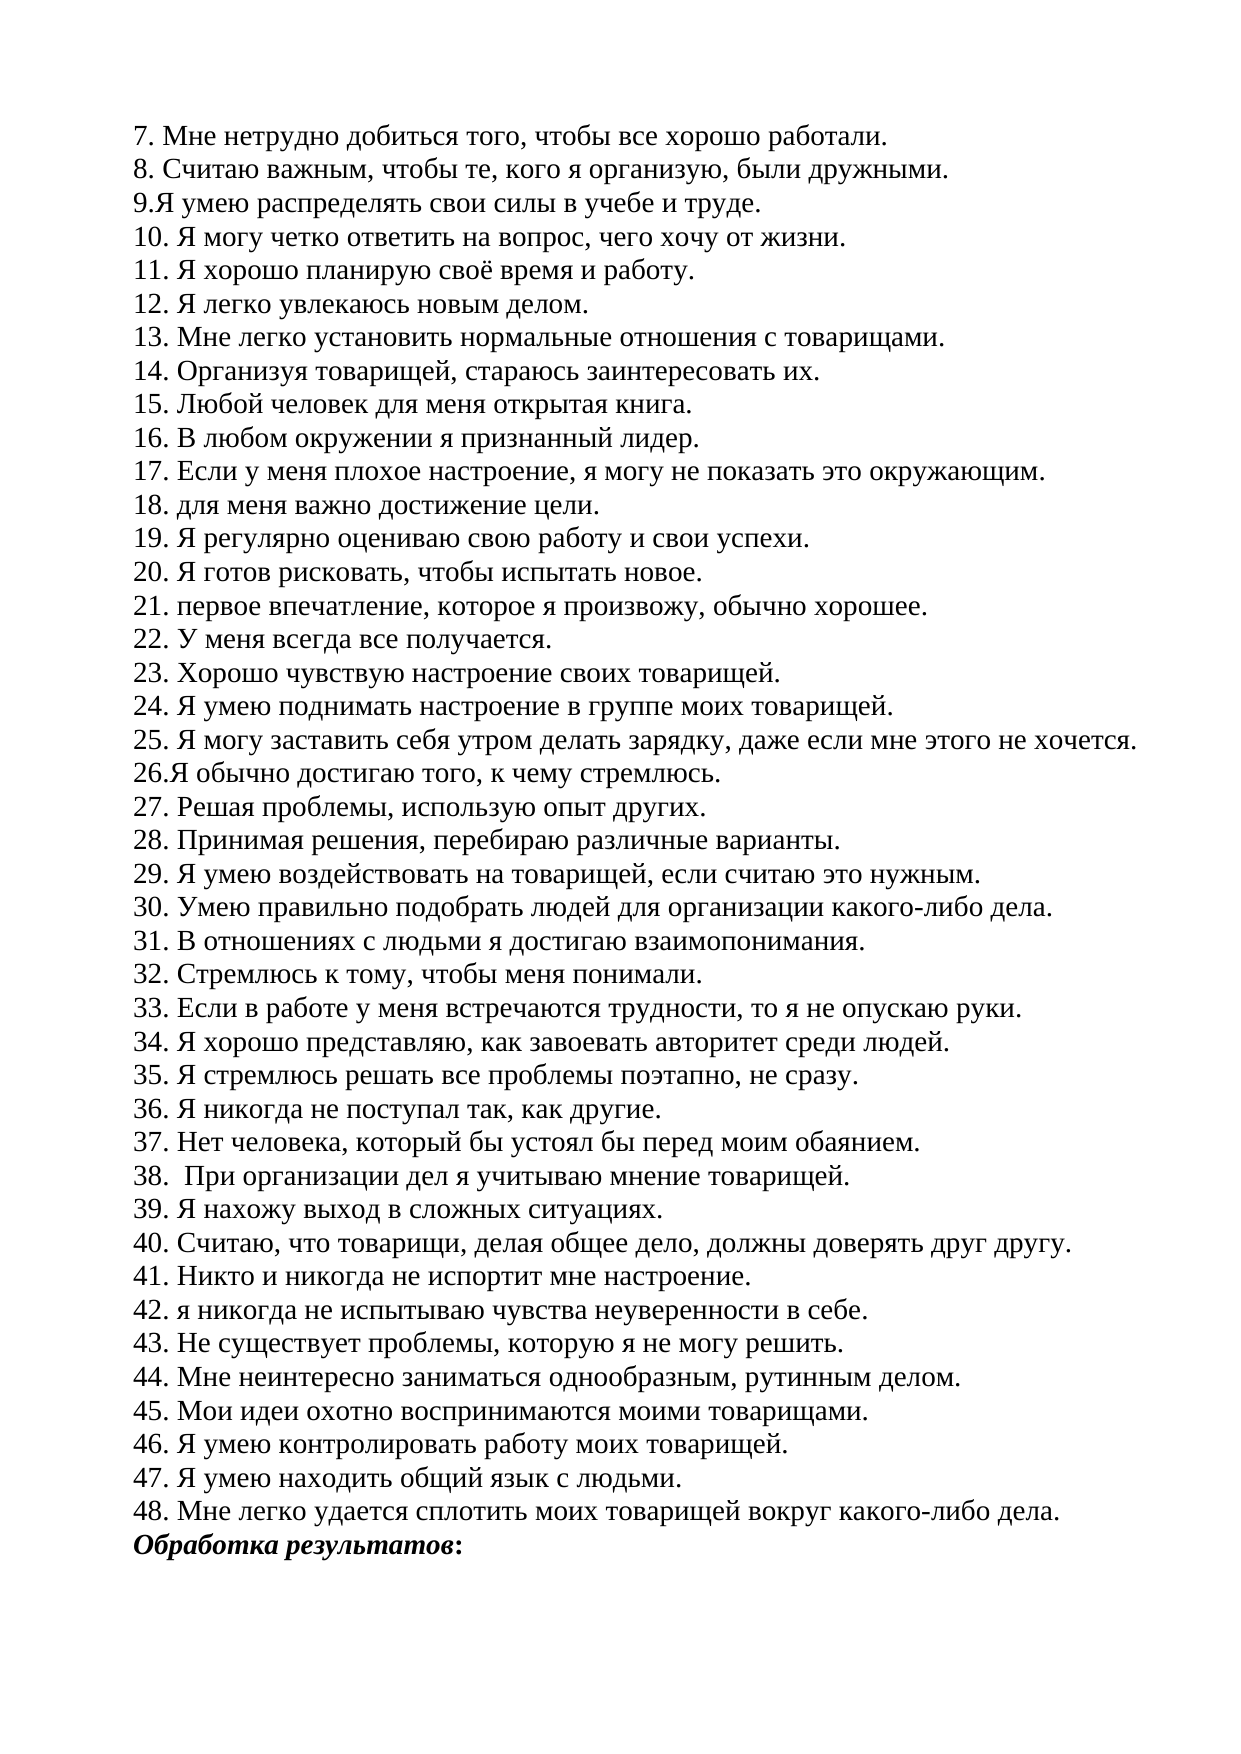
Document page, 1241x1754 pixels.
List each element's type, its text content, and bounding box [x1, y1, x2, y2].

text 40. Считаю, что товарищи, делая общее дело, должны доверять друг другу. [133, 1225, 1152, 1258]
text 34. Я хорошо представляю, как завоевать авторитет среди людей. [133, 1024, 1152, 1057]
text 22. У меня всегда все получается. [133, 621, 1152, 655]
text 41. Никто и никогда не испортит мне настроение. [133, 1258, 1152, 1292]
text 16. В любом окружении я признанный лидер. [133, 420, 1152, 453]
text 25. Я могу заставить себя утром делать зарядку, даже если мне этого не хочется. [133, 722, 1152, 755]
text Обработка результатов: [133, 1527, 1152, 1560]
text 12. Я легко увлекаюсь новым делом. [133, 286, 1152, 319]
text 27. Решая проблемы, использую опыт других. [133, 789, 1152, 822]
text 23. Хорошо чувствую настроение своих товарищей. [133, 655, 1152, 688]
text 37. Нет человека, который бы устоял бы перед моим обаянием. [133, 1124, 1152, 1158]
text 13. Мне легко установить нормальные отношения с товарищами. [133, 319, 1152, 353]
text 47. Я умею находить общий язык с людьми. [133, 1460, 1152, 1493]
text 44. Мне неинтересно заниматься однообразным, рутинным делом. [133, 1359, 1152, 1393]
text 42. я никогда не испытываю чувства неуверенности в себе. [133, 1292, 1152, 1326]
text 31. В отношениях с людьми я достигаю взаимопонимания. [133, 923, 1152, 957]
text 46. Я умею контролировать работу моих товарищей. [133, 1426, 1152, 1460]
text 21. первое впечатление, которое я произвожу, обычно хорошее. [133, 588, 1152, 621]
text 45. Мои идеи охотно воспринимаются моими товарищами. [133, 1393, 1152, 1426]
text 18. для меня важно достижение цели. [133, 487, 1152, 521]
text 11. Я хорошо планирую своё время и работу. [133, 252, 1152, 286]
text 26.Я обычно достигаю того, к чему стремлюсь. [133, 755, 1152, 789]
text 9.Я умею распределять свои силы в учебе и труде. [133, 185, 1152, 219]
text 48. Мне легко удается сплотить моих товарищей вокруг какого-либо дела. [133, 1493, 1152, 1527]
text 32. Стремлюсь к тому, чтобы меня понимали. [133, 957, 1152, 990]
text 20. Я готов рисковать, чтобы испытать новое. [133, 554, 1152, 588]
text 7. Мне нетрудно добиться того, чтобы все хорошо работали. [133, 118, 1152, 152]
text 17. Если у меня плохое настроение, я могу не показать это окружающим. [133, 453, 1152, 487]
text 43. Не существует проблемы, которую я не могу решить. [133, 1326, 1152, 1359]
text 24. Я умею поднимать настроение в группе моих товарищей. [133, 688, 1152, 722]
text 19. Я регулярно оцениваю свою работу и свои успехи. [133, 521, 1152, 554]
text 10. Я могу четко ответить на вопрос, чего хочу от жизни. [133, 219, 1152, 252]
text 8. Считаю важным, чтобы те, кого я организую, были дружными. [133, 152, 1152, 185]
text 33. Если в работе у меня встречаются трудности, то я не опускаю руки. [133, 990, 1152, 1024]
text 39. Я нахожу выход в сложных ситуациях. [133, 1191, 1152, 1225]
text 29. Я умею воздействовать на товарищей, если считаю это нужным. [133, 856, 1152, 889]
text 30. Умею правильно подобрать людей для организации какого-либо дела. [133, 889, 1152, 923]
text 15. Любой человек для меня открытая книга. [133, 386, 1152, 420]
text 28. Принимая решения, перебираю различные варианты. [133, 822, 1152, 856]
text 38. При организации дел я учитываю мнение товарищей. [133, 1158, 1152, 1191]
text 36. Я никогда не поступал так, как другие. [133, 1091, 1152, 1124]
text 14. Организуя товарищей, стараюсь заинтересовать их. [133, 353, 1152, 386]
text 35. Я стремлюсь решать все проблемы поэтапно, не сразу. [133, 1057, 1152, 1091]
